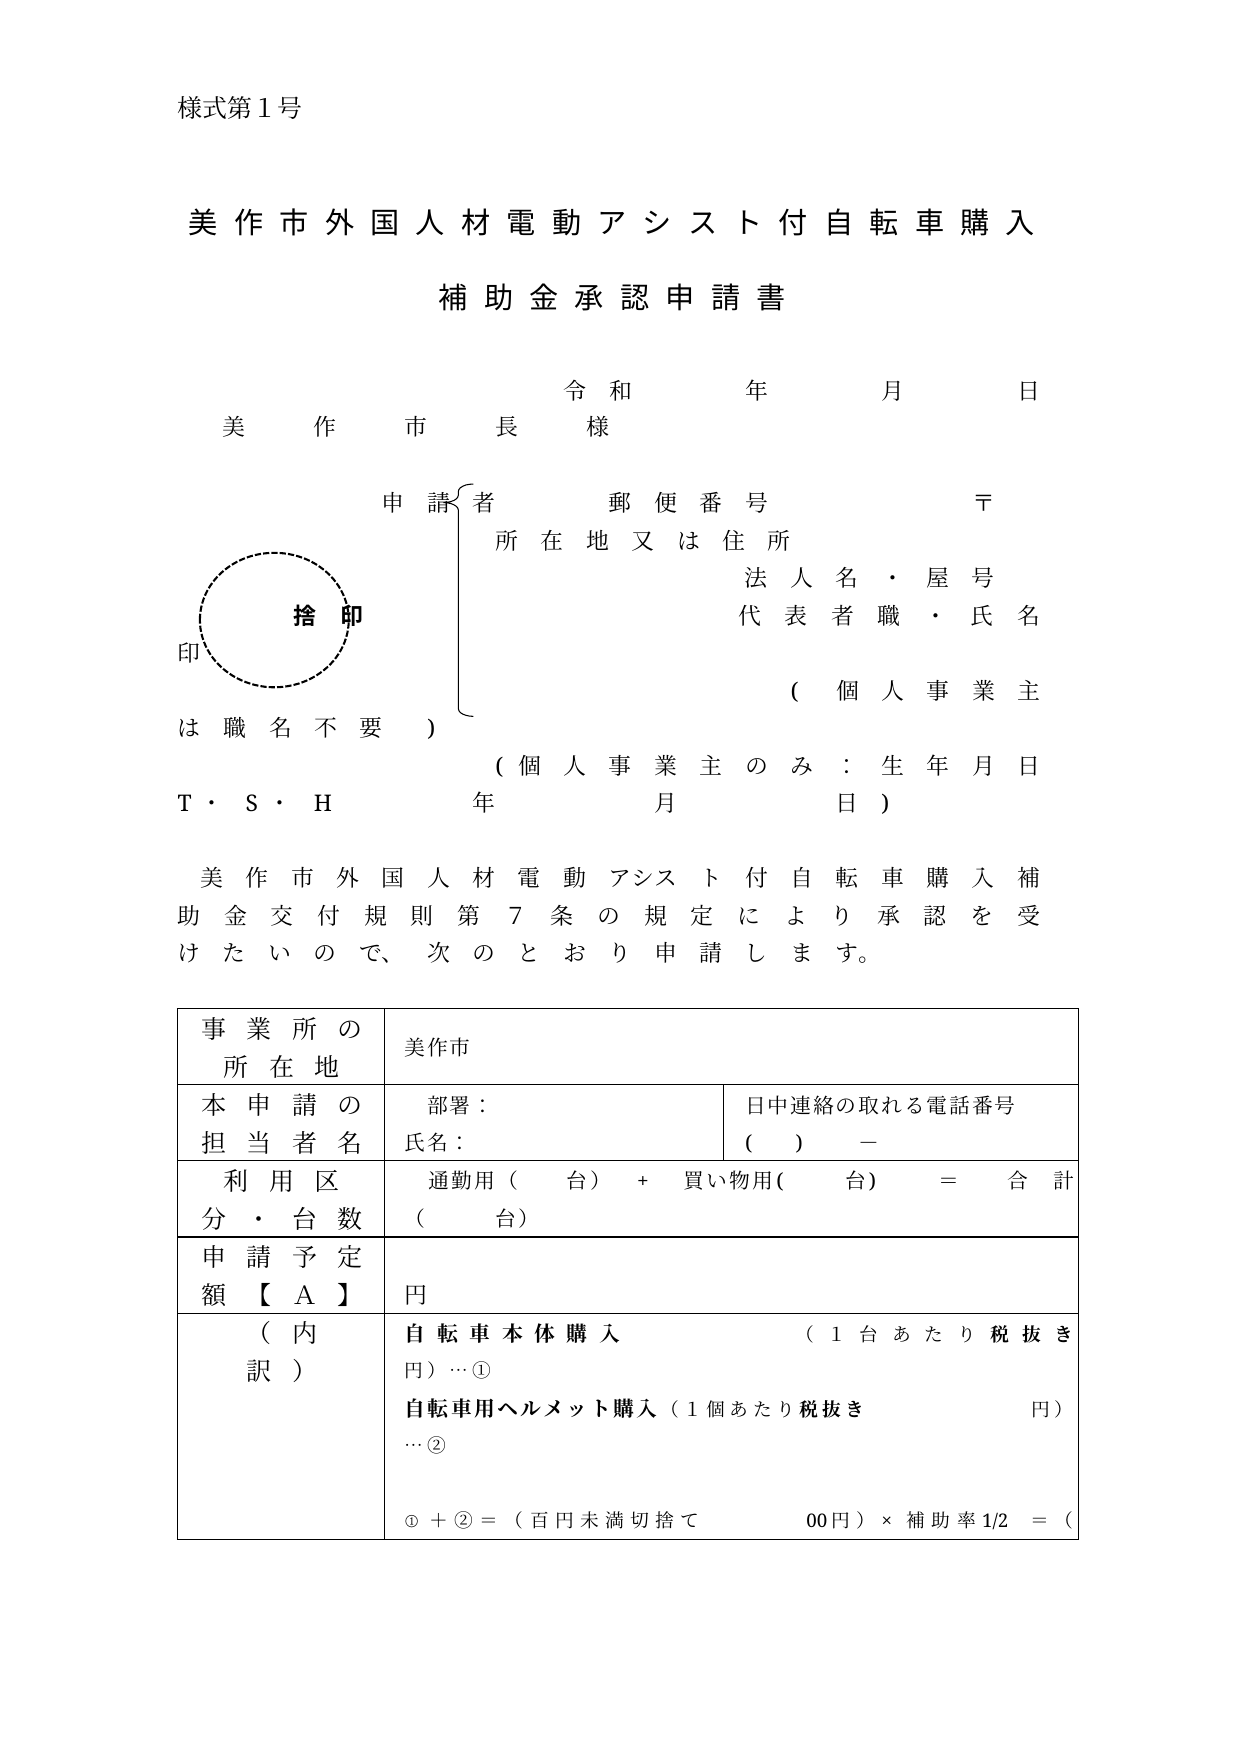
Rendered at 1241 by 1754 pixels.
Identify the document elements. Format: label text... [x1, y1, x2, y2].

text 美作市外国人材電動アシスト付自転車購入補助金承認申請書 [177, 183, 1063, 333]
text (個人事業主は職名不要) [177, 671, 1063, 746]
text 捨印 代表者職・氏名 印 [459, 596, 1063, 671]
table_cell 通勤用（ 台） + 買い物用( 台) ＝ 合 計（ 台） [385, 1161, 1078, 1236]
text 捨印 代表者職・氏名 印 [177, 596, 457, 671]
text 申請者 郵便番号 〒 [177, 483, 468, 521]
table_header 美作市 [385, 1009, 1078, 1084]
text 美 作 市 長 様 [177, 408, 1063, 446]
table_cell （内 訳） [178, 1314, 384, 1538]
table_cell 日中連絡の取れる電話番号 ( ) － [724, 1085, 1078, 1160]
text 所在地又は住所 [459, 521, 1063, 558]
table_cell 申請予定額【Ａ】 [178, 1238, 384, 1312]
text 所在地又は住所 [177, 521, 457, 558]
text 令和 年 月 日 [177, 371, 1063, 408]
text 法人名・屋号 [177, 558, 457, 596]
table_cell 部署： 氏名： [385, 1085, 723, 1160]
text 申請者 郵便番号 〒 [452, 483, 1063, 521]
text 美作市外国人材電動アシスト付自転車購入補助金交付規則第７条の規定により承認を受けたいので、次のとおり申請します。 [177, 858, 1063, 971]
text (個人事業主のみ：生年月日 T・S・H 年 月 日) [177, 746, 1063, 821]
table_cell 円 [385, 1238, 1078, 1312]
table_cell 利用区分・台数 [178, 1161, 384, 1236]
table_cell 本申請の担当者名 [178, 1085, 384, 1160]
text 法人名・屋号 [459, 558, 1063, 596]
table_header 事業所の所在地 [178, 1009, 384, 1084]
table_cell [385, 1314, 1078, 1538]
